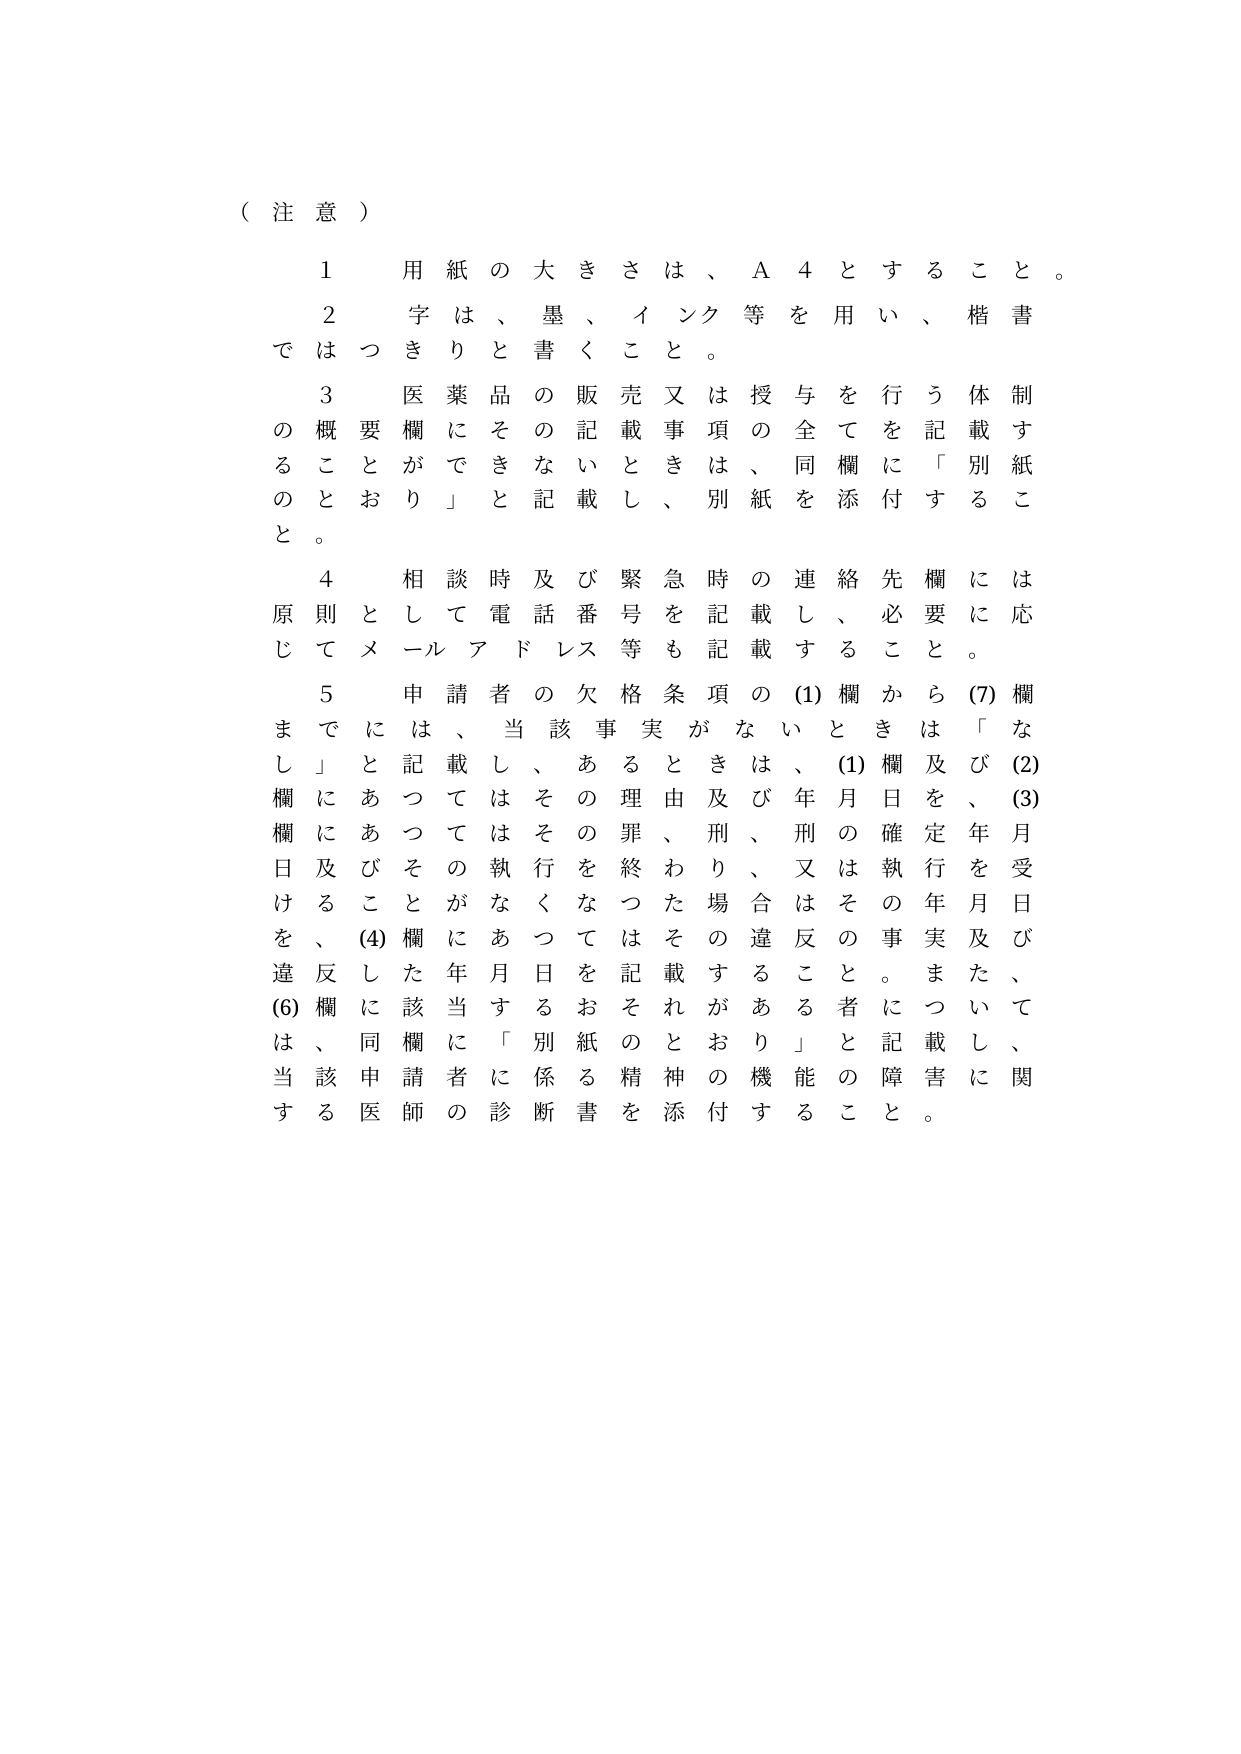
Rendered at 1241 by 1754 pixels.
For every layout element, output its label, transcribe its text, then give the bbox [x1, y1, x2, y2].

text ２ 字は、墨、インク等を用い、楷書ではつきりと書くこと。 [185, 297, 1056, 366]
text １ 用紙の大きさは、Ａ４とすること。 [185, 251, 1056, 286]
text （注意） [185, 194, 1056, 228]
text ３ 医薬品の販売又は授与を行う体制の概要欄にその記載事項の全てを記載することができないときは、同欄に「別紙のとおり」と記載し、別紙を添付すること。 [185, 377, 1056, 551]
text ４ 相談時及び緊急時の連絡先欄には、原則として電話番号を記載し、必要に応じてメールアドレス等も記載すること。 [185, 561, 1056, 665]
text ５ 申請者の欠格条項の(1)欄から(7)欄までには、当該事実がないときは「なし」と記載し、あるときは、(1)欄及び(2)欄にあつてはその理由及び年月日を、(3)欄にあつてはその罪、刑、刑の確定年月日及びその執行を終わり、又は執行を受けることがなくなつた場合はその年月日を、(4)欄にあつてはその違反の事実及び違反した年月日を記載すること。また、(6)欄に該当するおそれがある者については、同欄に「別紙のとおり」と記載し、当該申請者に係る精神の機能の障害に関する医師の診断書を添付すること。 [185, 676, 1056, 1128]
